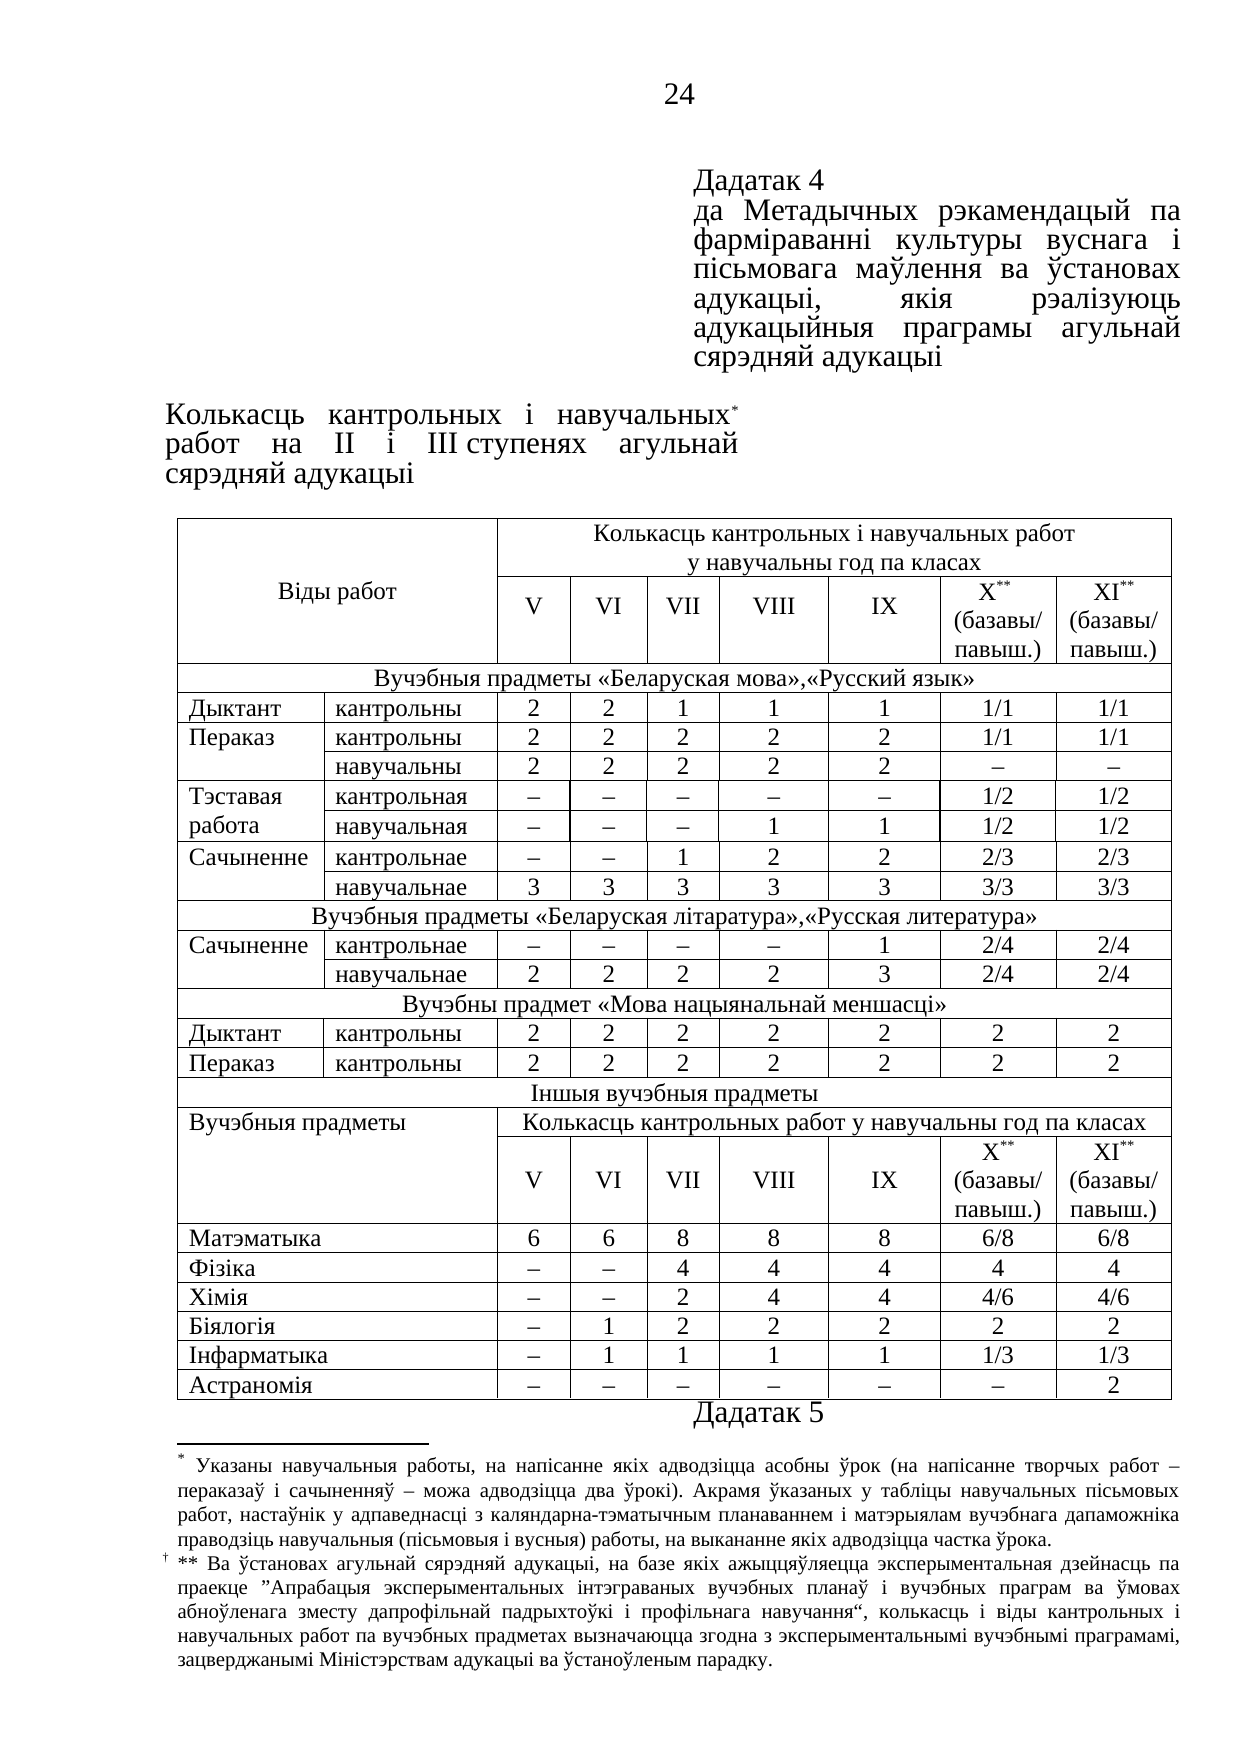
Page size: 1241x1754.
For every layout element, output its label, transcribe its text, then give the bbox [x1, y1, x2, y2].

table_cell 1/1 [941, 693, 1056, 721]
table_cell VІІ [648, 577, 719, 663]
table_cell 1/2 [941, 811, 1055, 841]
table_cell 4 [720, 1283, 828, 1311]
table_cell Вучэбныя прадметы [178, 1108, 497, 1223]
table_cell – [571, 842, 647, 871]
table_cell 2/3 [1057, 842, 1171, 871]
table_cell 3 [571, 872, 647, 900]
table_cell 2 [648, 723, 719, 751]
table_cell 2 [498, 1019, 570, 1047]
table_cell 2 [571, 752, 647, 780]
table_cell 2 [648, 1048, 719, 1077]
table_cell 1 [829, 811, 939, 841]
table_cell Вучэбныя прадметы «Беларуская мова»,«Русский язык» [178, 664, 1171, 692]
text Дадатак 4 [619, 161, 1181, 197]
table_cell 2 [571, 1048, 647, 1077]
table_cell 2 [720, 752, 828, 780]
table_cell 4/6 [1057, 1283, 1171, 1311]
table_cell 2 [648, 1019, 719, 1047]
table_cell кантрольны [324, 1048, 497, 1077]
table_cell 2 [571, 960, 647, 988]
table_cell 2 [498, 693, 570, 721]
table_cell 2 [571, 723, 647, 751]
table_cell 1 [571, 1312, 647, 1340]
table_cell – [498, 931, 570, 959]
table_cell Вучэбны прадмет «Мова нацыянальнай меншасці» [178, 989, 1171, 1017]
table_cell – [647, 781, 718, 810]
table_cell 2/3 [941, 842, 1056, 871]
table_cell 2 [1057, 1019, 1171, 1047]
table_cell 1 [720, 1341, 828, 1369]
table_cell Сачыненне [178, 842, 324, 900]
table_cell 4 [1057, 1253, 1171, 1281]
table_cell – [648, 1370, 719, 1398]
table_cell 2 [720, 1019, 828, 1047]
table_cell 2 [571, 693, 647, 721]
table_cell 3 [498, 872, 570, 900]
table_cell 1/2 [941, 781, 1055, 810]
table_cell VІ [571, 1137, 647, 1223]
table_cell кантрольны [325, 723, 497, 751]
table_cell – [498, 1370, 570, 1398]
table_cell 2 [829, 842, 940, 871]
table_cell 1/3 [1057, 1341, 1171, 1369]
text Колькасць кантрольных і навучальных работ на II і III ступенях агульнай сярэдняй адукацыі [165, 401, 738, 489]
text да Метадычных рэкамендацый па фарміраванні культуры вуснага і пісьмовага маўлення ва ўстановах адукацыі, якія рэалізуюць адукацыйныя праграмы агульнай сярэдняй адукацыі [693, 197, 1181, 372]
table_cell 2 [498, 960, 570, 988]
table_cell 2 [941, 1019, 1056, 1047]
table_header Колькасць кантрольных і навучальных работ у навучальны год па класах [498, 519, 1171, 576]
table_cell 2/4 [1057, 931, 1171, 959]
table_cell Астраномія [178, 1370, 497, 1398]
table_cell навучальнае [325, 872, 497, 900]
table_cell Вучэбныя прадметы «Беларуская лiтаратура»,«Русская литература» [178, 901, 1171, 929]
table_cell – [719, 781, 828, 810]
table_cell 2 [720, 1312, 828, 1340]
table_cell – [571, 811, 646, 841]
table_cell 1/3 [941, 1341, 1056, 1369]
table_cell Фізіка [178, 1253, 497, 1281]
table_cell 2 [648, 960, 719, 988]
table_cell 1 [648, 1341, 719, 1369]
table_cell 4 [829, 1253, 940, 1281]
table_cell Дыктант [178, 1019, 323, 1047]
table_header Віды работ [178, 519, 497, 663]
table_cell 2/4 [941, 960, 1056, 988]
table_cell Біялогія [178, 1312, 497, 1340]
text Дадатак 5 [619, 1399, 1181, 1428]
table_cell 3/3 [941, 872, 1056, 900]
table_cell 2 [1057, 1370, 1171, 1398]
table_cell – [498, 811, 569, 841]
table_cell 1/1 [941, 723, 1056, 751]
table_cell 2 [571, 1019, 647, 1047]
table_cell 1 [829, 1341, 940, 1369]
table_cell навучальнае [325, 960, 497, 988]
table_cell 1 [648, 842, 719, 871]
table_cell Дыктант [178, 693, 324, 721]
table_cell ХІ** (базавы/ павыш.) [1057, 1137, 1171, 1223]
table_cell Іншыя вучэбныя прадметы [178, 1078, 1171, 1107]
table_cell 2 [720, 960, 828, 988]
table_cell 1/2 [1056, 811, 1171, 841]
table_cell 2 [829, 1312, 940, 1340]
table_cell 1 [571, 1341, 647, 1369]
table_cell – [498, 1253, 570, 1281]
table_cell 8 [829, 1224, 940, 1252]
table_cell – [1057, 752, 1171, 780]
table_cell 2 [1057, 1312, 1171, 1340]
table_cell 1/1 [1057, 693, 1171, 721]
table_cell 2/4 [1057, 960, 1171, 988]
table_cell – [647, 811, 718, 841]
table_cell 2/4 [941, 931, 1056, 959]
table_cell 3 [829, 960, 940, 988]
table_cell Пераказ [178, 1048, 323, 1077]
table_cell V [498, 577, 570, 663]
table_cell Х** (базавы/ павыш.) [941, 577, 1056, 663]
table_cell 1 [720, 693, 828, 721]
table_cell 2 [648, 1312, 719, 1340]
table_cell кантрольная [325, 781, 497, 810]
table_cell ІХ [829, 1137, 940, 1223]
table_cell – [498, 1283, 570, 1311]
table_cell VІІІ [720, 577, 828, 663]
table_cell 4 [941, 1253, 1056, 1281]
table_cell 2 [829, 1048, 940, 1077]
table_cell – [941, 752, 1056, 780]
table_cell 2 [829, 1019, 940, 1047]
table_cell – [498, 781, 569, 810]
table_cell 2 [941, 1312, 1056, 1340]
table_cell 2 [498, 752, 570, 780]
table_cell 2 [1057, 1048, 1171, 1077]
table_cell Матэматыка [178, 1224, 497, 1252]
table_cell 2 [648, 752, 719, 780]
table_cell ІХ [829, 577, 940, 663]
table_cell 2 [941, 1048, 1056, 1077]
table_cell Сачыненне [178, 931, 324, 988]
table_cell – [571, 781, 646, 810]
table_cell 1 [648, 693, 719, 721]
table_cell – [498, 1312, 570, 1340]
table_cell – [571, 931, 647, 959]
table_cell – [720, 931, 828, 959]
table_cell – [648, 931, 719, 959]
table_cell кантрольнае [325, 931, 497, 959]
table_cell – [571, 1370, 647, 1398]
table_cell – [720, 1370, 828, 1398]
table_cell 2 [829, 752, 940, 780]
table_cell – [941, 1370, 1056, 1398]
table_cell VІІІ [720, 1137, 828, 1223]
table_cell 1 [829, 693, 940, 721]
table_cell 2 [720, 1048, 828, 1077]
table_cell кантрольны [325, 693, 497, 721]
table_cell 2 [829, 723, 940, 751]
table_cell кантрольнае [325, 842, 497, 871]
table_cell 3 [648, 872, 719, 900]
table_cell 2 [648, 1283, 719, 1311]
table_cell 8 [648, 1224, 719, 1252]
table_cell VІІ [648, 1137, 719, 1223]
table_cell навучальная [325, 811, 497, 841]
table_cell Тэставая работа [178, 781, 324, 841]
table_cell 1 [719, 811, 828, 841]
table_cell 8 [720, 1224, 828, 1252]
table_cell 1/1 [1057, 723, 1171, 751]
table_cell Інфарматыка [178, 1341, 497, 1369]
table_cell 1 [829, 931, 940, 959]
table_cell 6/8 [941, 1224, 1056, 1252]
table_cell кантрольны [324, 1019, 497, 1047]
table_cell Хімія [178, 1283, 497, 1311]
table_cell 3 [829, 872, 940, 900]
table_cell Х** (базавы/ павыш.) [941, 1137, 1056, 1223]
table_cell Пераказ [178, 723, 324, 780]
table_cell 4/6 [941, 1283, 1056, 1311]
table_cell – [498, 842, 570, 871]
table_cell – [829, 781, 939, 810]
table_cell 2 [720, 842, 828, 871]
table_cell VІ [571, 577, 647, 663]
table_cell 4 [648, 1253, 719, 1281]
table_cell 6/8 [1057, 1224, 1171, 1252]
table_cell – [498, 1341, 570, 1369]
table_cell 3 [720, 872, 828, 900]
table_cell 1/2 [1056, 781, 1171, 810]
table_cell ХІ** (базавы/ павыш.) [1057, 577, 1171, 663]
table_cell навучальны [325, 752, 497, 780]
table_cell 2 [498, 723, 570, 751]
table_cell 2 [720, 723, 828, 751]
table_cell 6 [498, 1224, 570, 1252]
table_cell – [571, 1283, 647, 1311]
table_cell 4 [720, 1253, 828, 1281]
table_cell 3/3 [1057, 872, 1171, 900]
table_cell 4 [829, 1283, 940, 1311]
table_cell V [498, 1137, 570, 1223]
table_cell Колькасць кантрольных работ у навучальны год па класах [498, 1108, 1171, 1136]
table_cell – [829, 1370, 940, 1398]
table_cell – [571, 1253, 647, 1281]
table_cell 2 [498, 1048, 570, 1077]
table_cell 6 [571, 1224, 647, 1252]
